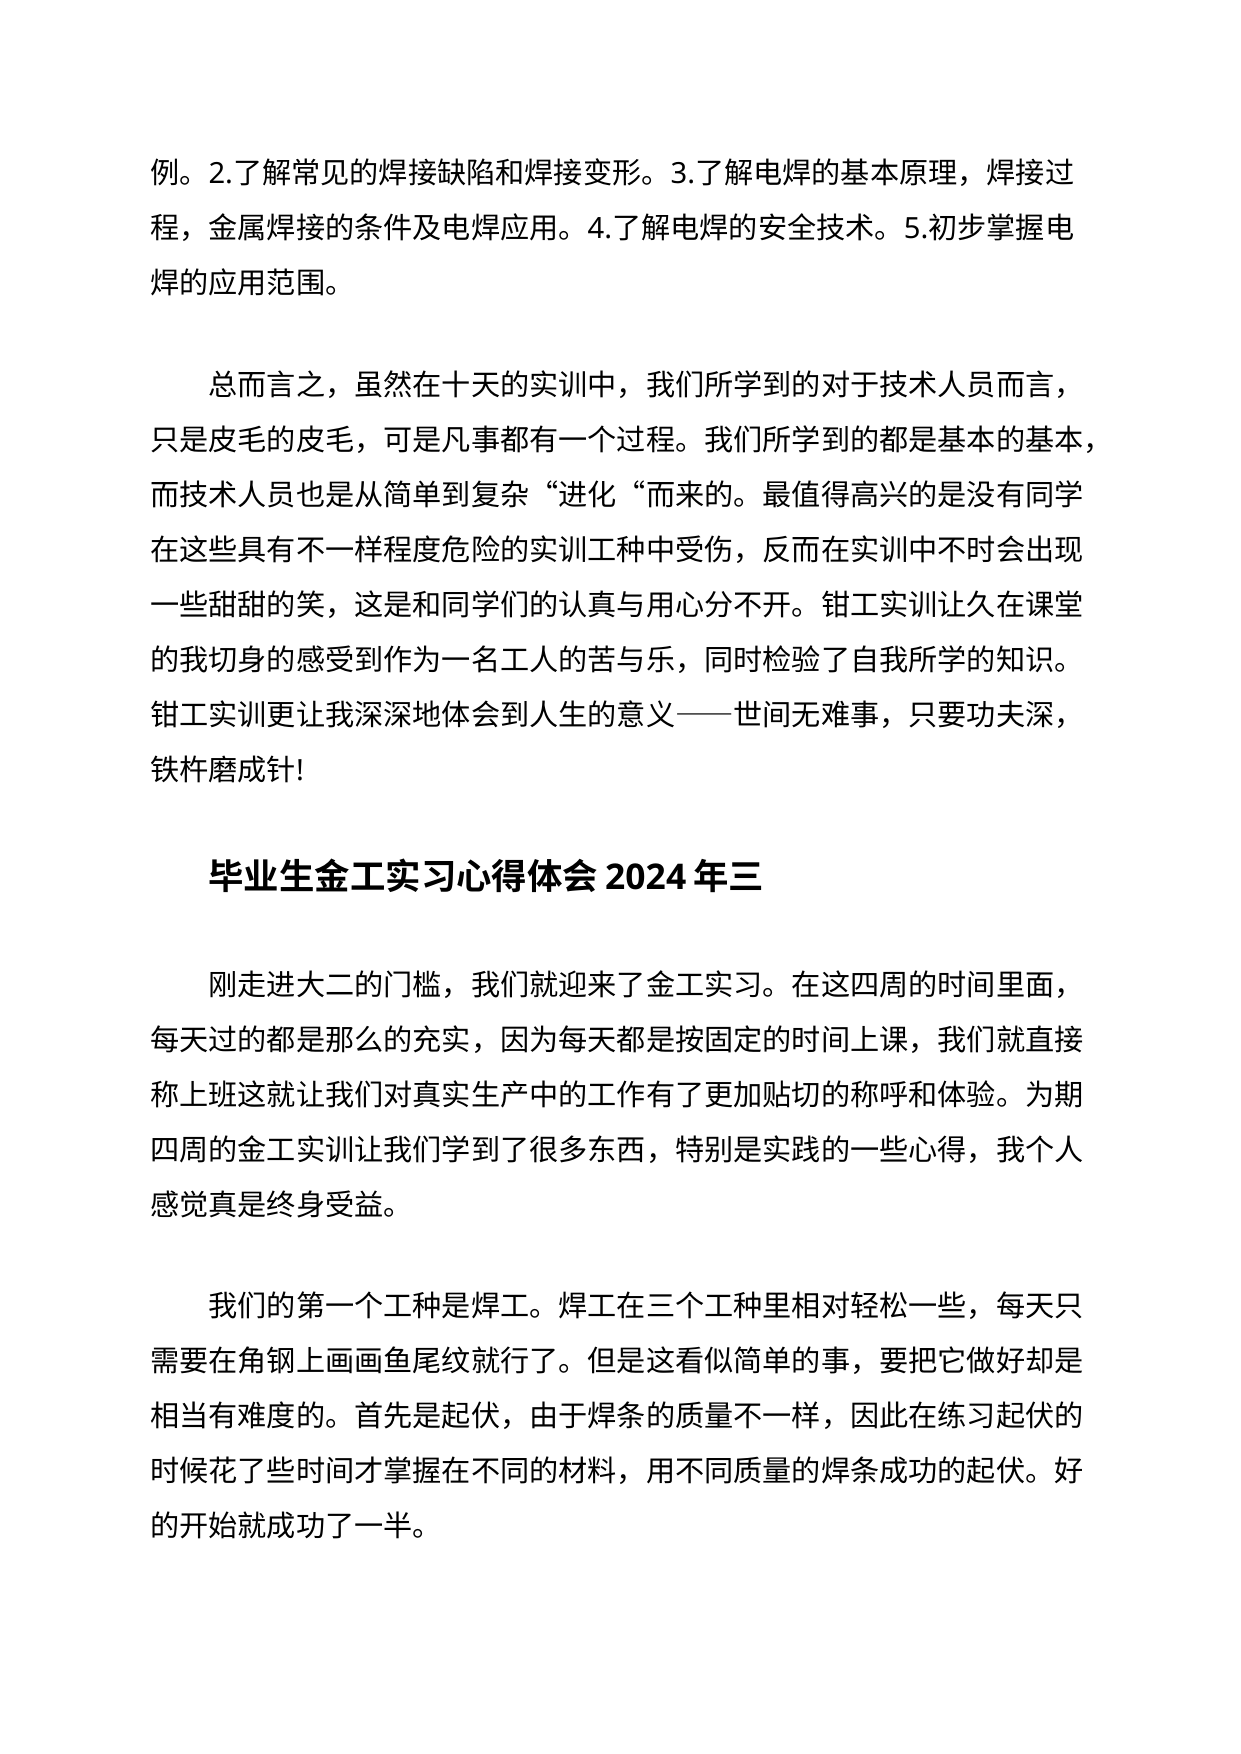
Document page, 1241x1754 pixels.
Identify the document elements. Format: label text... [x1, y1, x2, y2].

text 总而言之，虽然在十天的实训中，我们所学到的对于技术人员而言，只是皮毛的皮毛，可是凡事都有一个过程。我们所学到的都是基本的基本，而技术人员也是从简单到复杂“进化“而来的。最值得高兴的是没有同学在这些具有不一样程度危险的实训工种中受伤，反而在实训中不时会出现一些甜甜的笑，这是和同学们的认真与用心分不开。钳工实训让久在课堂的我切身的感受到作为一名工人的苦与乐，同时检验了自我所学的知识。钳工实训更让我深深地体会到人生的意义——世间无难事，只要功夫深，铁杵磨成针! [150, 362, 1090, 788]
text 刚走进大二的门槛，我们就迎来了金工实习。在这四周的时间里面，每天过的都是那么的充实，因为每天都是按固定的时间上课，我们就直接称上班这就让我们对真实生产中的工作有了更加贴切的称呼和体验。为期四周的金工实训让我们学到了很多东西，特别是实践的一些心得，我个人感觉真是终身受益。 [150, 962, 1090, 1223]
text 我们的第一个工种是焊工。焊工在三个工种里相对轻松一些，每天只需要在角钢上画画鱼尾纹就行了。但是这看似简单的事，要把它做好却是相当有难度的。首先是起伏，由于焊条的质量不一样，因此在练习起伏的时候花了些时间才掌握在不同的材料，用不同质量的焊条成功的起伏。好的开始就成功了一半。 [150, 1283, 1090, 1545]
text 毕业生金工实习心得体会2024年三 [150, 848, 1090, 899]
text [150, 150, 1090, 302]
